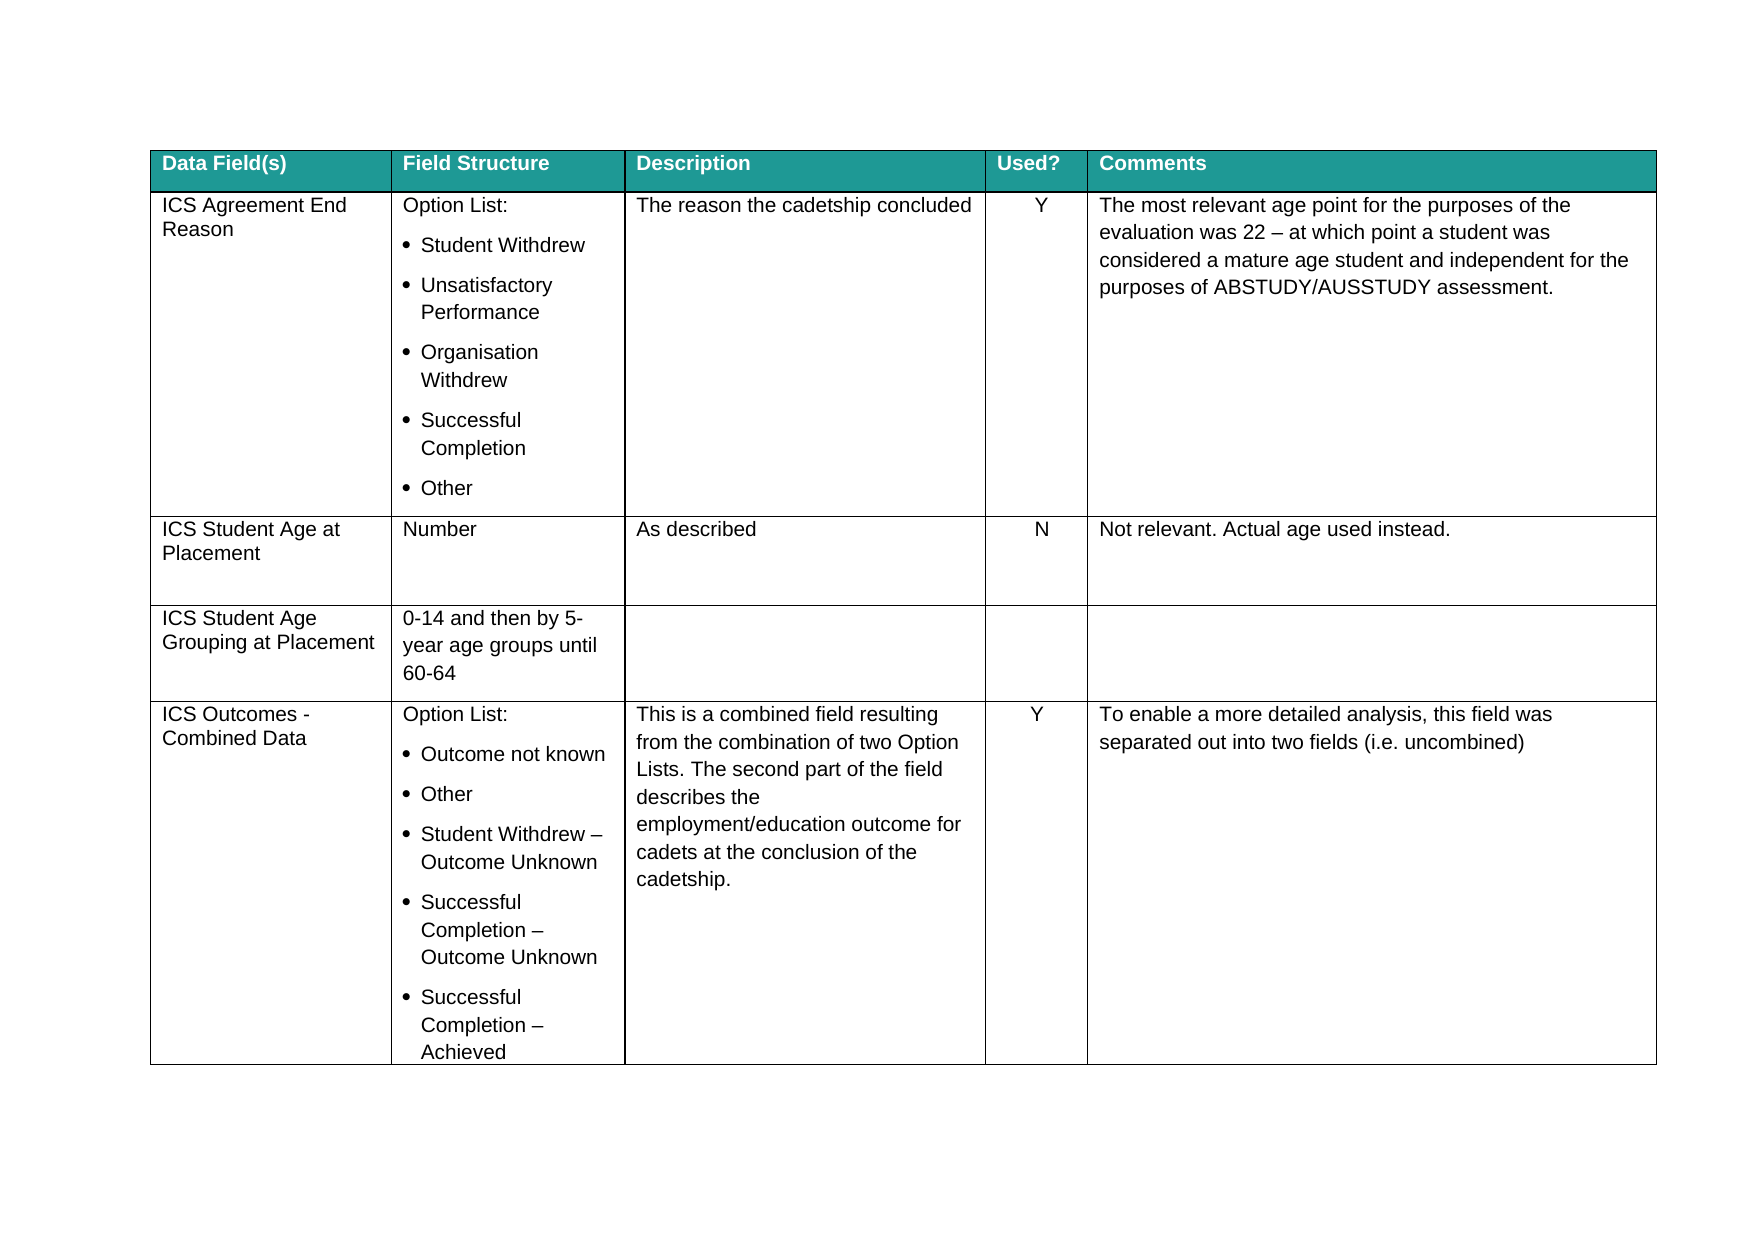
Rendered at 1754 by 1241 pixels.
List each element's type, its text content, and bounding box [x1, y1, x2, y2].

table_header Data Field(s) [151, 151, 391, 191]
table_cell 0-14 and then by 5-year age groups until 60-64 [392, 606, 624, 701]
table_header Comments [1088, 151, 1656, 191]
table_cell Y [986, 702, 1087, 1064]
table_cell ICS Student Age at Placement [151, 517, 391, 605]
table_cell [626, 606, 985, 701]
table_cell [986, 606, 1087, 701]
table_cell Option List: Student Withdrew Unsatisfactory Performance Organisation Withdrew Successful Completion Other [392, 193, 624, 516]
table_cell Y [986, 193, 1087, 516]
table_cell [392, 702, 624, 1064]
table_cell The reason the cadetship concluded [626, 193, 985, 516]
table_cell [1088, 702, 1656, 1064]
table_header Description [626, 151, 985, 191]
table_cell ICS Outcomes - Combined Data [151, 702, 391, 1064]
table_cell Not relevant. Actual age used instead. [1088, 517, 1656, 605]
table_cell N [986, 517, 1087, 605]
table_cell ICS Agreement End Reason [151, 193, 391, 516]
table_cell Number [392, 517, 624, 605]
table_cell The most relevant age point for the purposes of the evaluation was 22 – at which point a student was considered a mature age student and independent for the purposes of ABSTUDY/AUSSTUDY assessment. [1088, 193, 1656, 516]
table_cell ICS Student Age Grouping at Placement [151, 606, 391, 701]
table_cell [626, 702, 985, 1064]
table_header Used? [986, 151, 1087, 191]
table_cell [1088, 606, 1656, 701]
table_cell As described [626, 517, 985, 605]
table_header Field Structure [392, 151, 624, 191]
